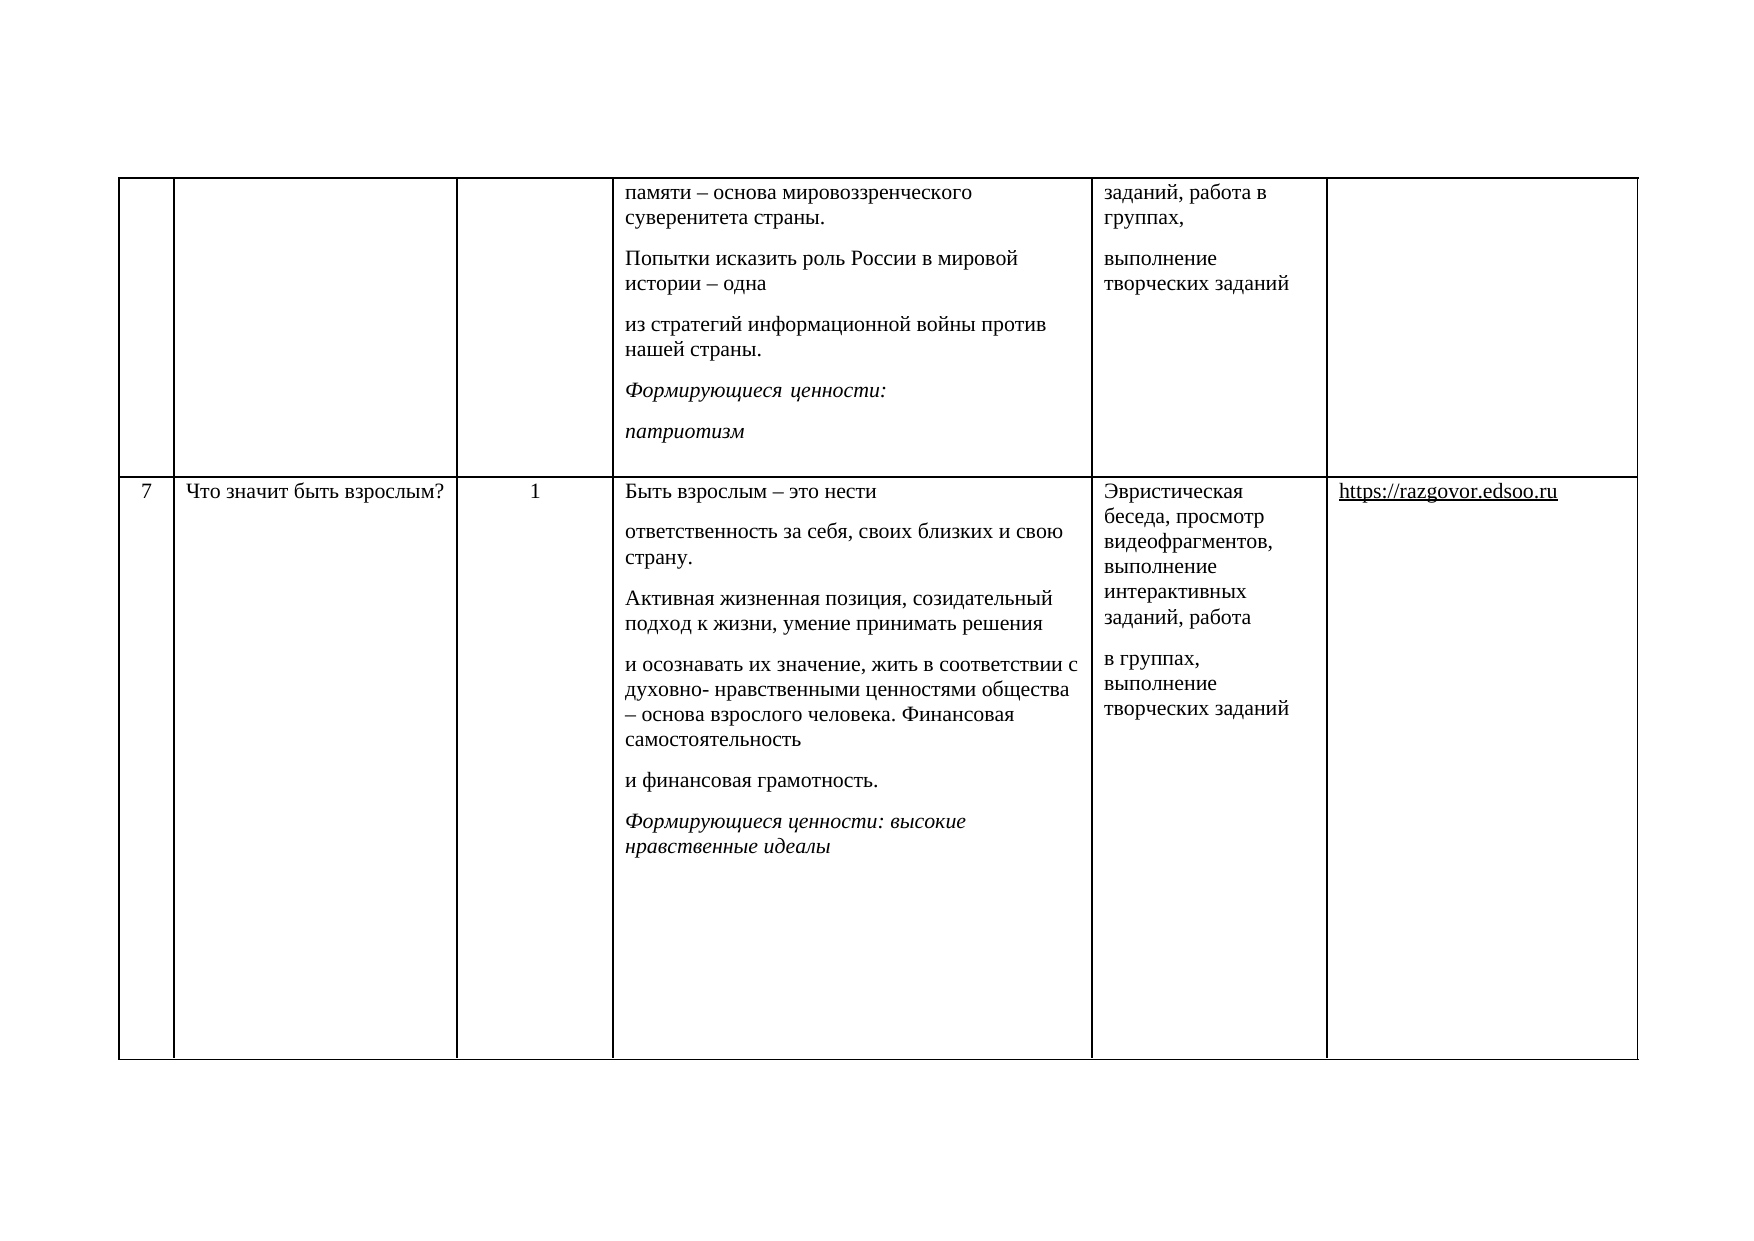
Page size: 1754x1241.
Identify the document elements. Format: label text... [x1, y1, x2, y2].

table_cell Быть взрослым – это нести ответственность за себя, своих близких и свою страну. Активная жизненная позиция, созидательный подход к жизни, умение принимать решения и осознавать их значение, жить в соответствии с духовно- нравственными ценностями общества – основа взрослого человека. Финансовая самостоятельность и финансовая грамотность. Формирующиеся ценности: высокие нравственные идеалы [614, 478, 1091, 1058]
table_header заданий, работа в группах, выполнение творческих заданий [1093, 179, 1326, 476]
table_cell 7 [120, 478, 173, 1058]
table_header [458, 179, 612, 476]
table_header [175, 179, 456, 476]
table_cell 1 [458, 478, 612, 1058]
table_cell Что значит быть взрослым? [175, 478, 456, 1058]
table_cell Эвристическая беседа, просмотр видеофрагментов, выполнение интерактивных заданий, работа в группах, выполнение творческих заданий [1093, 478, 1326, 1058]
table_header [120, 179, 173, 476]
table_cell https://razgovor.edsoo.ru [1328, 478, 1637, 1058]
table_header [1328, 179, 1637, 476]
table_header памяти – основа мировоззренческого суверенитета страны. Попытки исказить роль России в мировой истории – одна из стратегий информационной войны против нашей страны. Формирующиеся ценности: патриотизм [614, 179, 1091, 476]
